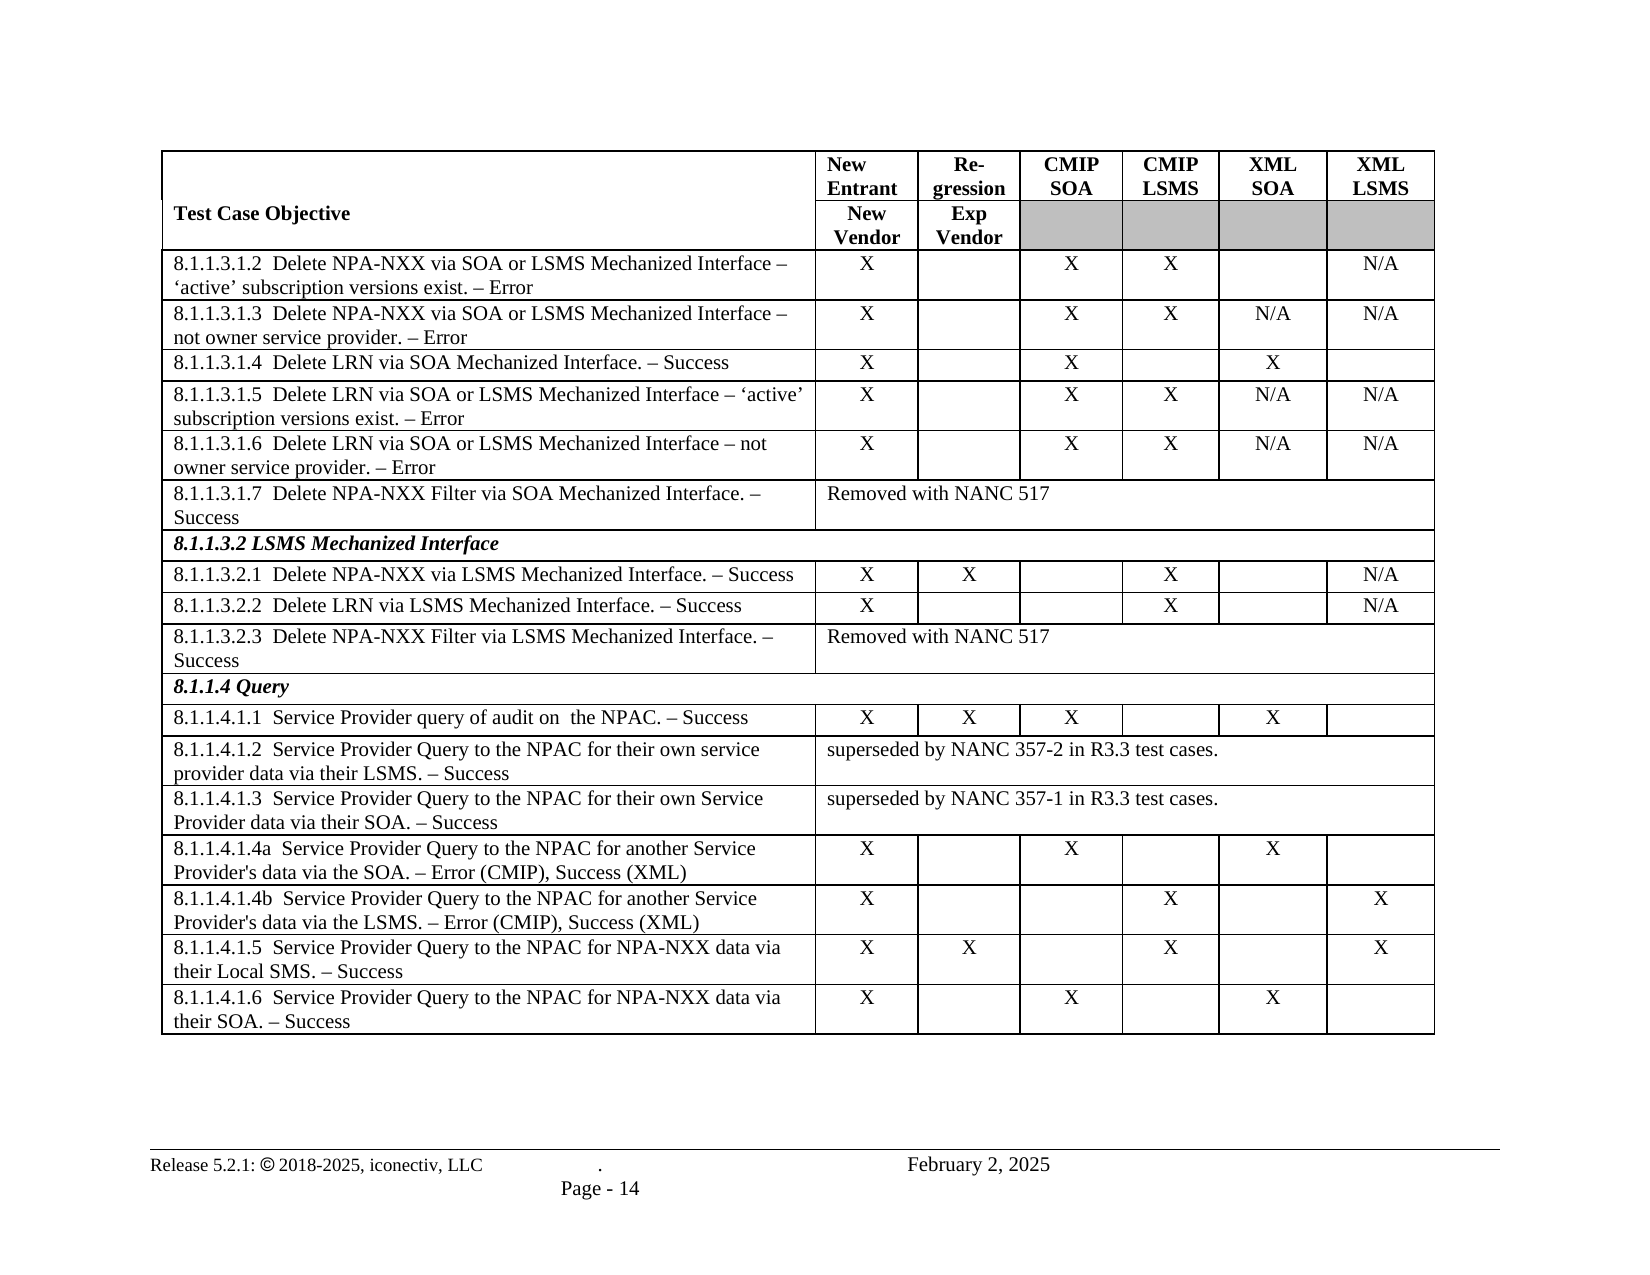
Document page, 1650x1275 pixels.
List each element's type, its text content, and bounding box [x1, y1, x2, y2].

table_cell [1220, 593, 1326, 623]
table_header CMIP LSMS [1123, 152, 1218, 200]
table_cell 8.1.1.3.1.3 Delete NPA-NXX via SOA or LSMS Mechanized Interface – not owner service provider. – Error [163, 301, 815, 349]
table_cell [919, 350, 1019, 380]
table_header XML LSMS [1328, 152, 1434, 200]
table_cell [1220, 251, 1326, 299]
table_cell Removed with NANC 517 [816, 625, 1434, 672]
table_cell [1328, 985, 1434, 1033]
table_cell X [1123, 382, 1218, 430]
table_cell 8.1.1.3.2.1 Delete NPA-NXX via LSMS Mechanized Interface. – Success [163, 562, 815, 592]
table_cell [1123, 985, 1218, 1033]
table_cell X [816, 836, 917, 884]
table_cell [1123, 350, 1218, 380]
table_cell 8.1.1.4.1.1 Service Provider query of audit on the NPAC. – Success [163, 705, 815, 735]
table_cell [1328, 836, 1434, 884]
table_cell 8.1.1.4.1.4a Service Provider Query to the NPAC for another Service Provider's data via the SOA. – Error (CMIP), Success (XML) [163, 836, 815, 884]
table_cell X [816, 886, 917, 934]
table_cell X [1123, 431, 1218, 479]
table_cell X [919, 935, 1019, 983]
table_header [163, 152, 815, 200]
table_cell X [1021, 350, 1122, 380]
table_cell X [1021, 301, 1122, 349]
table_cell X [1021, 382, 1122, 430]
table_cell 8.1.1.3.2.2 Delete LRN via LSMS Mechanized Interface. – Success [163, 593, 815, 623]
table_cell [919, 886, 1019, 934]
table_cell 8.1.1.3.1.5 Delete LRN via SOA or LSMS Mechanized Interface – ‘active’ subscription versions exist. – Error [163, 382, 815, 430]
table_cell [919, 382, 1019, 430]
table_cell [919, 251, 1019, 299]
table_cell X [1328, 886, 1434, 934]
table_cell X [1123, 562, 1218, 592]
table_cell 8.1.1.4.1.6 Service Provider Query to the NPAC for NPA-NXX data via their SOA. – Success [163, 985, 815, 1033]
table_cell X [1123, 935, 1218, 983]
table_cell X [816, 985, 917, 1033]
table_cell N/A [1220, 301, 1326, 349]
table_cell superseded by NANC 357-1 in R3.3 test cases. [816, 786, 1434, 834]
table_cell X [1220, 705, 1326, 735]
table_cell 8.1.1.3.2.3 Delete NPA-NXX Filter via LSMS Mechanized Interface. – Success [163, 625, 815, 672]
table_cell X [1021, 985, 1122, 1033]
table_cell N/A [1328, 593, 1434, 623]
table_cell superseded by NANC 357-2 in R3.3 test cases. [816, 737, 1434, 785]
table_cell [919, 985, 1019, 1033]
table_cell [919, 836, 1019, 884]
table_cell N/A [1328, 251, 1434, 299]
table_cell 8.1.1.4.1.2 Service Provider Query to the NPAC for their own service provider data via their LSMS. – Success [163, 737, 815, 785]
table_cell 8.1.1.3.2 LSMS Mechanized Interface [163, 531, 1434, 560]
table_cell X [919, 562, 1019, 592]
table_cell [1328, 201, 1434, 249]
table_cell Test Case Objective [163, 200, 815, 249]
table_cell [1123, 705, 1218, 735]
table_cell 8.1.1.3.1.2 Delete NPA-NXX via SOA or LSMS Mechanized Interface – ‘active’ subscription versions exist. – Error [163, 251, 815, 299]
table_cell X [816, 562, 917, 592]
table_header CMIP SOA [1021, 152, 1122, 200]
table_cell [919, 431, 1019, 479]
table_cell X [1021, 431, 1122, 479]
table_cell X [1123, 886, 1218, 934]
table_cell X [816, 431, 917, 479]
table_cell 8.1.1.3.1.7 Delete NPA-NXX Filter via SOA Mechanized Interface. – Success [163, 481, 815, 529]
table_cell X [1123, 593, 1218, 623]
table_cell N/A [1328, 431, 1434, 479]
table_header XML SOA [1220, 152, 1326, 200]
table_header Re-gression [919, 152, 1019, 200]
table_cell X [816, 350, 917, 380]
table_cell [1220, 201, 1326, 249]
table_cell X [816, 382, 917, 430]
table_cell X [1328, 935, 1434, 983]
table_cell X [1021, 836, 1122, 884]
table_cell 8.1.1.4.1.4b Service Provider Query to the NPAC for another Service Provider's data via the LSMS. – Error (CMIP), Success (XML) [163, 886, 815, 934]
table_cell [1123, 836, 1218, 884]
table_cell X [1220, 985, 1326, 1033]
table_cell [919, 301, 1019, 349]
table_header New Entrant [816, 152, 917, 200]
table_cell Exp Vendor [919, 201, 1019, 249]
table_cell X [816, 935, 917, 983]
table_cell X [1123, 301, 1218, 349]
table_cell Removed with NANC 517 [816, 481, 1434, 529]
table_cell [1220, 935, 1326, 983]
table_cell [1123, 201, 1218, 249]
table_cell [1021, 562, 1122, 592]
table_cell [1328, 350, 1434, 380]
table_cell X [816, 705, 917, 735]
table_cell 8.1.1.4 Query [163, 674, 1434, 704]
table_cell X [1021, 705, 1122, 735]
table_cell N/A [1220, 382, 1326, 430]
table_cell [1021, 886, 1122, 934]
table_cell X [816, 593, 917, 623]
table_cell X [1021, 251, 1122, 299]
table_cell [1021, 201, 1122, 249]
table_cell X [1220, 350, 1326, 380]
table_cell N/A [1328, 382, 1434, 430]
table_cell X [816, 251, 917, 299]
table_cell [1021, 935, 1122, 983]
table_cell [1220, 562, 1326, 592]
table_cell 8.1.1.4.1.5 Service Provider Query to the NPAC for NPA-NXX data via their Local SMS. – Success [163, 935, 815, 983]
table_cell N/A [1328, 562, 1434, 592]
table_cell 8.1.1.4.1.3 Service Provider Query to the NPAC for their own Service Provider data via their SOA. – Success [163, 786, 815, 834]
table_cell N/A [1220, 431, 1326, 479]
table_cell New Vendor [816, 201, 917, 249]
table_cell X [1220, 836, 1326, 884]
table_cell [919, 593, 1019, 623]
table_cell [1021, 593, 1122, 623]
table_cell X [816, 301, 917, 349]
table_cell [1220, 886, 1326, 934]
table_cell N/A [1328, 301, 1434, 349]
table_cell 8.1.1.3.1.4 Delete LRN via SOA Mechanized Interface. – Success [163, 350, 815, 380]
table_cell X [919, 705, 1019, 735]
table_cell X [1123, 251, 1218, 299]
table_cell 8.1.1.3.1.6 Delete LRN via SOA or LSMS Mechanized Interface – not owner service provider. – Error [163, 431, 815, 479]
table_cell [1328, 705, 1434, 735]
